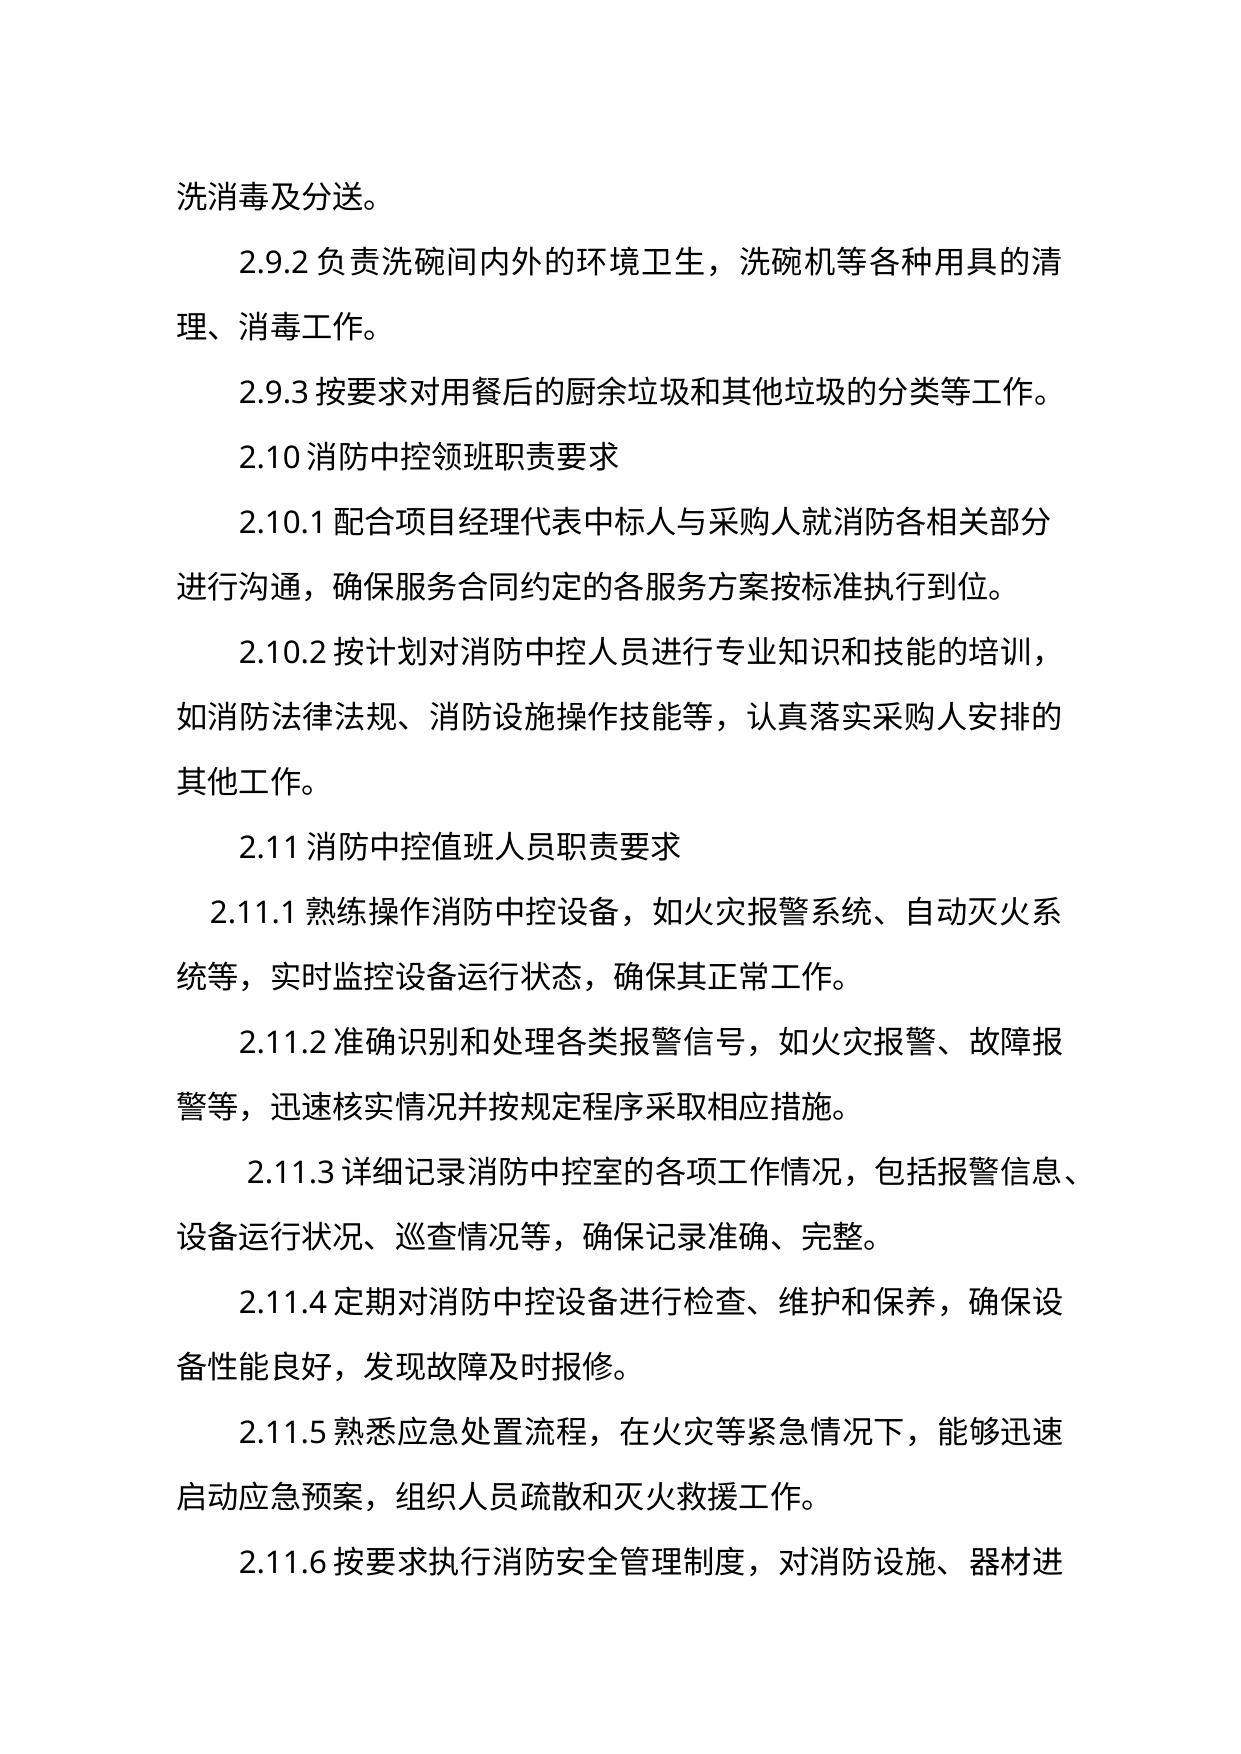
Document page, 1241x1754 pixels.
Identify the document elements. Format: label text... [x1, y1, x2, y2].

text 2.11消防中控值班人员职责要求 [176, 812, 1064, 877]
text 2.11.1熟练操作消防中控设备，如火灾报警系统、自动灭火系统等，实时监控设备运行状态，确保其正常工作。 [176, 877, 1064, 1007]
text 2.11.3详细记录消防中控室的各项工作情况，包括报警信息、设备运行状况、巡查情况等，确保记录准确、完整。 [176, 1137, 1064, 1267]
text 2.9.3按要求对用餐后的厨余垃圾和其他垃圾的分类等工作。 [176, 357, 1064, 422]
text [176, 1527, 1064, 1592]
text 2.11.5熟悉应急处置流程，在火灾等紧急情况下，能够迅速启动应急预案，组织人员疏散和灭火救援工作。 [176, 1397, 1064, 1527]
text 2.9.2负责洗碗间内外的环境卫生，洗碗机等各种用具的清理、消毒工作。 [176, 227, 1064, 357]
text 2.10.2按计划对消防中控人员进行专业知识和技能的培训，如消防法律法规、消防设施操作技能等，认真落实采购人安排的其他工作。 [176, 617, 1064, 812]
text 2.10.1配合项目经理代表中标人与采购人就消防各相关部分进行沟通，确保服务合同约定的各服务方案按标准执行到位。 [176, 487, 1064, 617]
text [176, 162, 1064, 227]
text 2.11.4定期对消防中控设备进行检查、维护和保养，确保设备性能良好，发现故障及时报修。 [176, 1267, 1064, 1397]
text 2.11.2准确识别和处理各类报警信号，如火灾报警、故障报警等，迅速核实情况并按规定程序采取相应措施。 [176, 1007, 1064, 1137]
text 2.10消防中控领班职责要求 [176, 422, 1064, 487]
